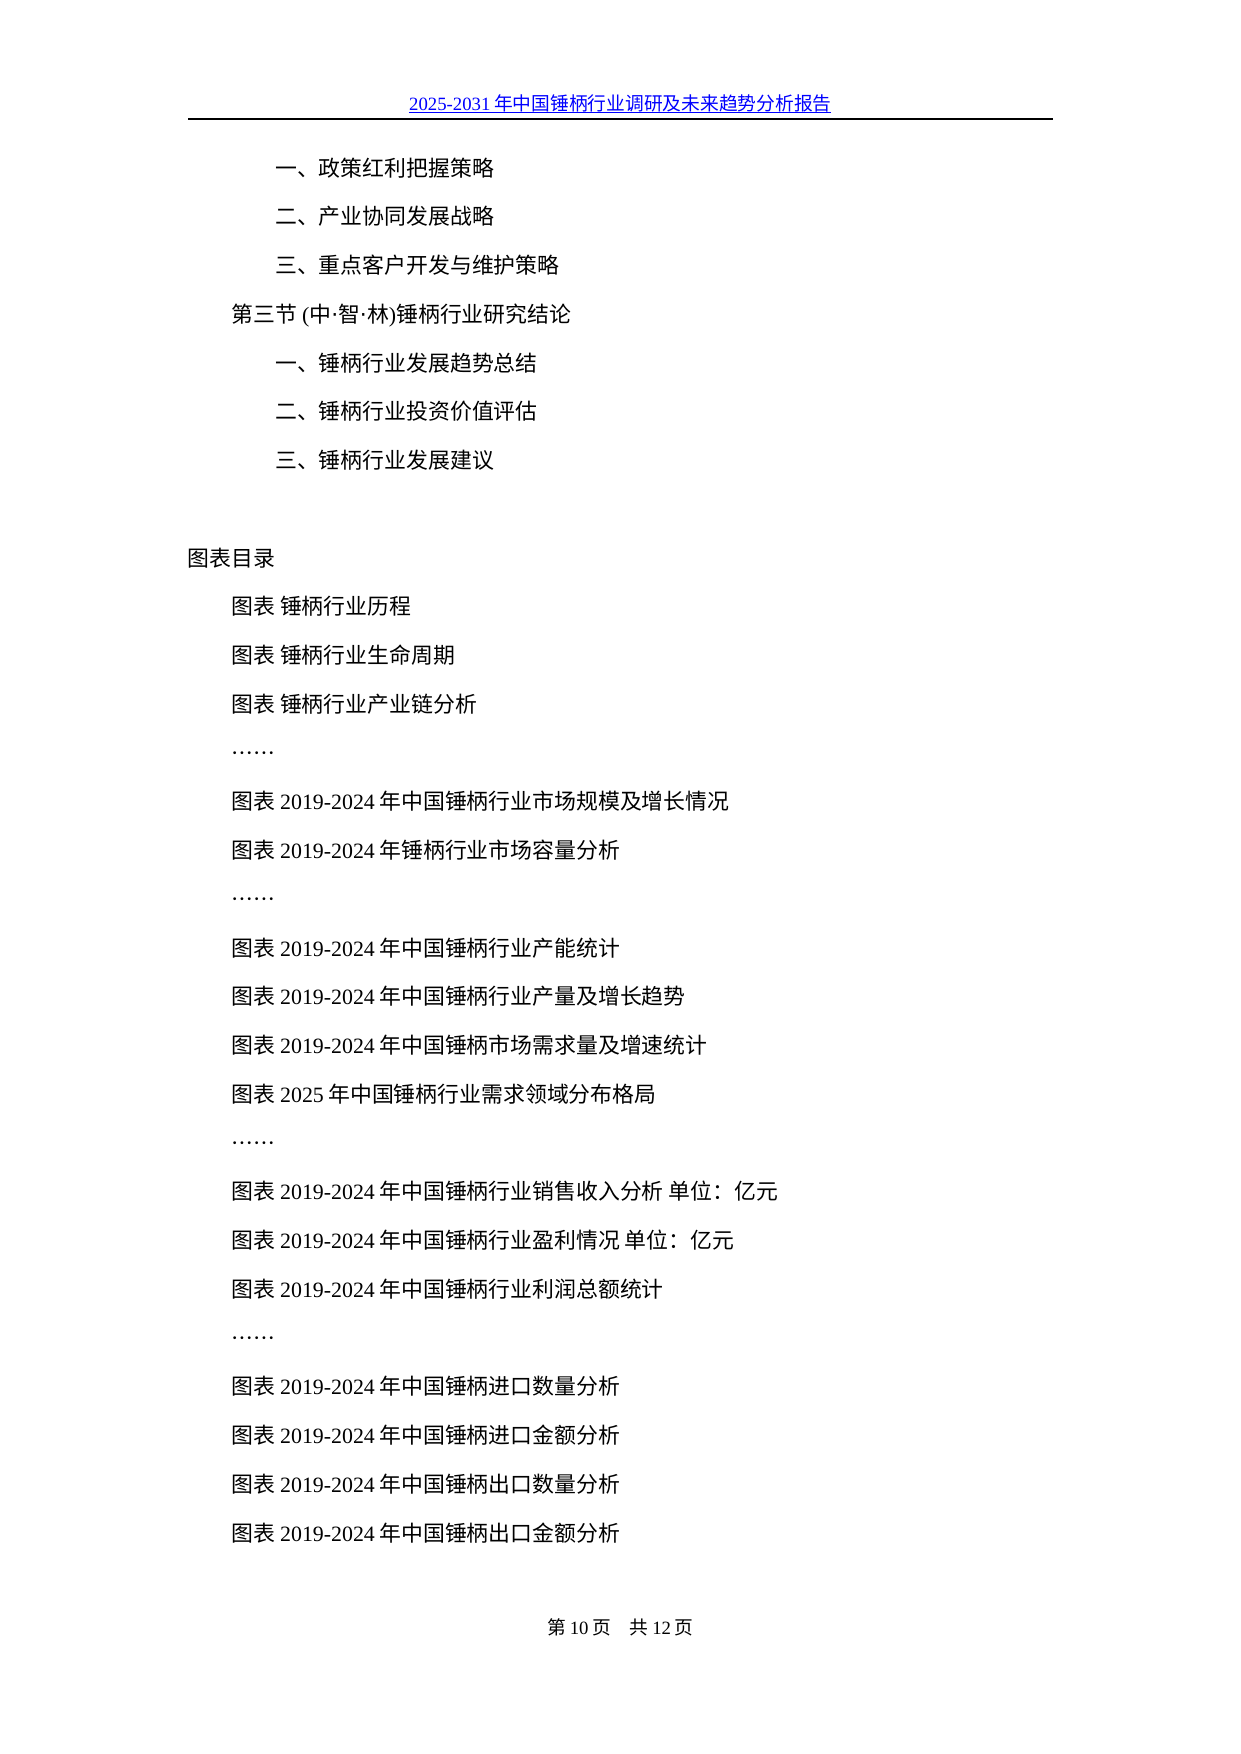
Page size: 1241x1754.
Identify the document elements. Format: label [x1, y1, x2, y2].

text [187, 150, 1053, 1548]
